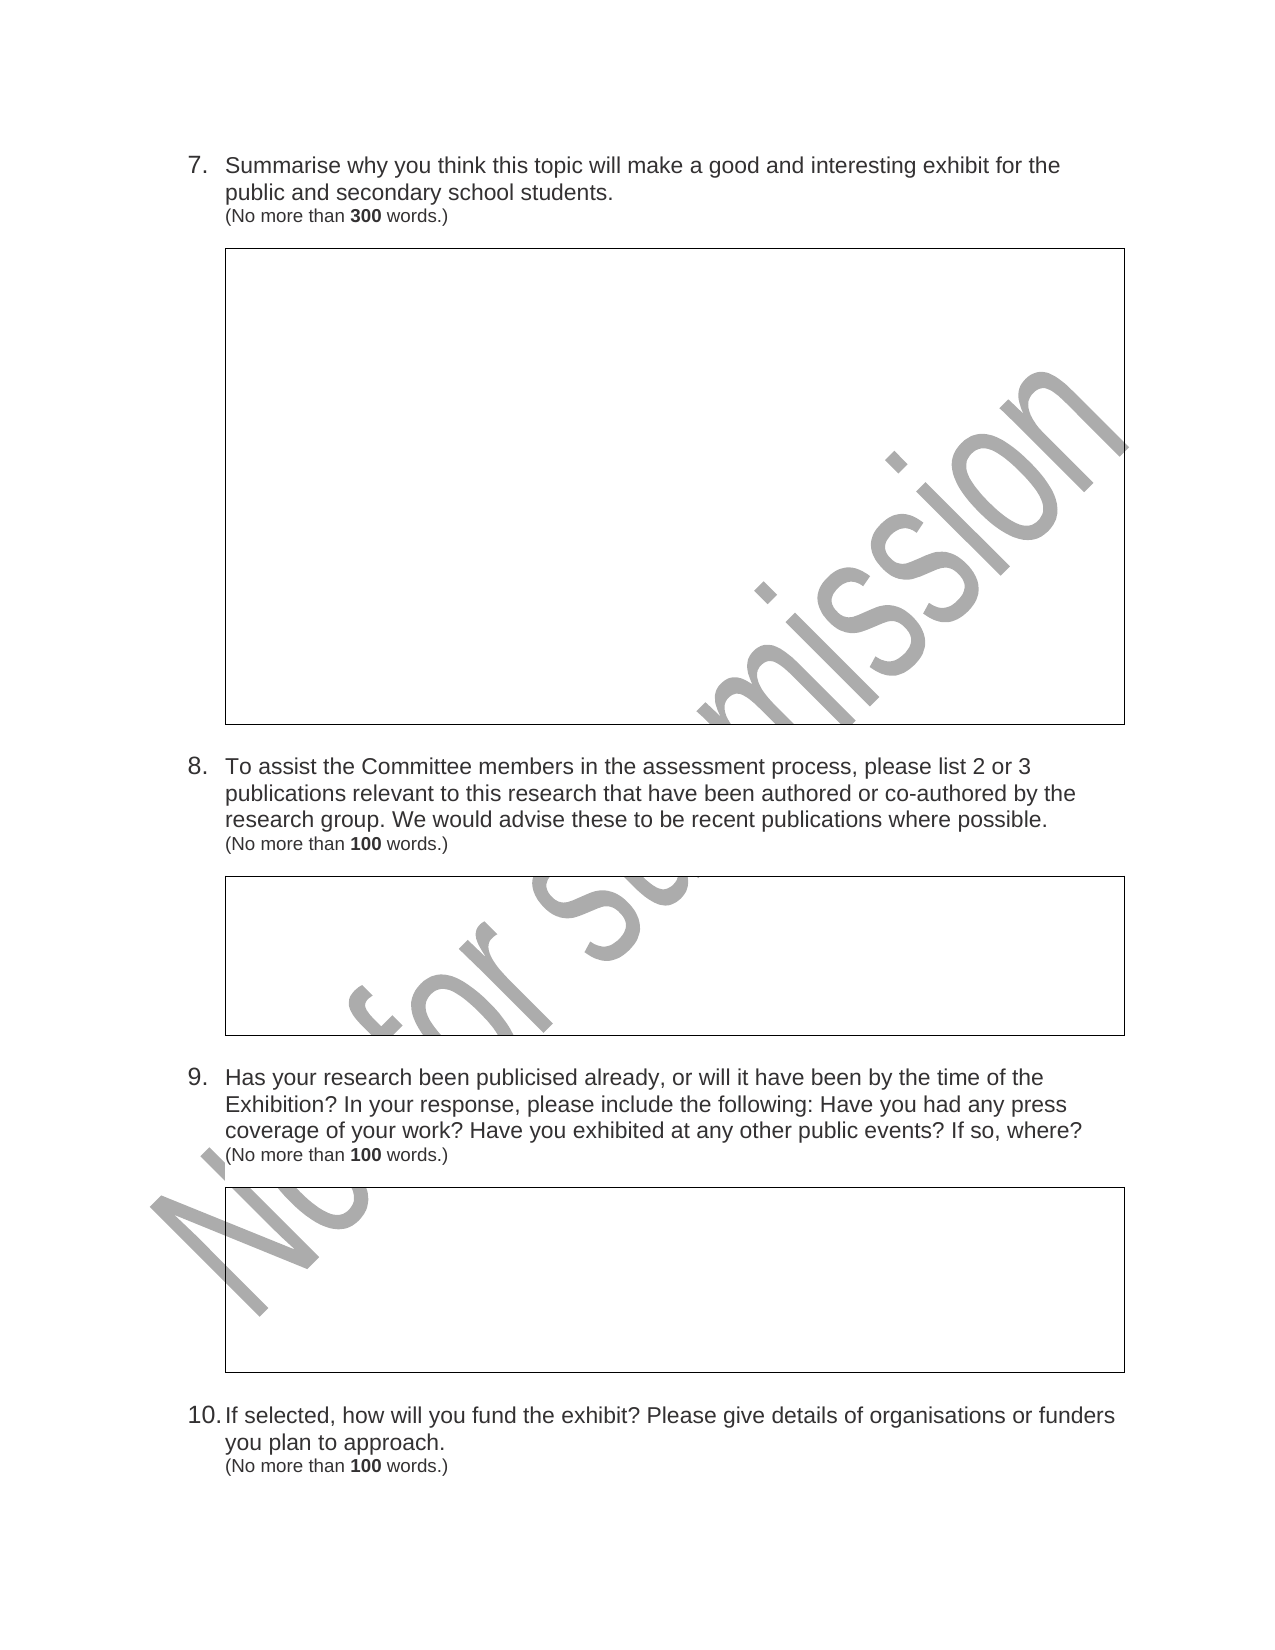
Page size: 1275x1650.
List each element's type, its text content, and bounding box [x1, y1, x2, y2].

table_header [226, 249, 1124, 724]
list Summarise why you think this topic will make a good and interesting exhibit for the public and secondary school students. [187, 150, 1125, 205]
list (No more than 300 words.) [225, 205, 1125, 227]
list Has your research been publicised already, or will it have been by the time of the Exhibition? In your response, please include the following: Have you had any press coverage of your work? Have you exhibited at any other public events? If so, where? [187, 1062, 1125, 1144]
list (No more than 100 words.) [225, 1455, 1125, 1476]
table_header [226, 877, 1124, 1035]
list (No more than 100 words.) [225, 832, 1125, 854]
list To assist the Committee members in the assessment process, please list 2 or 3 publications relevant to this research that have been authored or co-authored by the research group. We would advise these to be recent publications where possible. [187, 751, 1125, 832]
list If selected, how will you fund the exhibit? Please give details of organisations or funders you plan to approach. [187, 1400, 1125, 1455]
table_header [226, 1188, 1124, 1372]
list (No more than 100 words.) [225, 1144, 1125, 1165]
